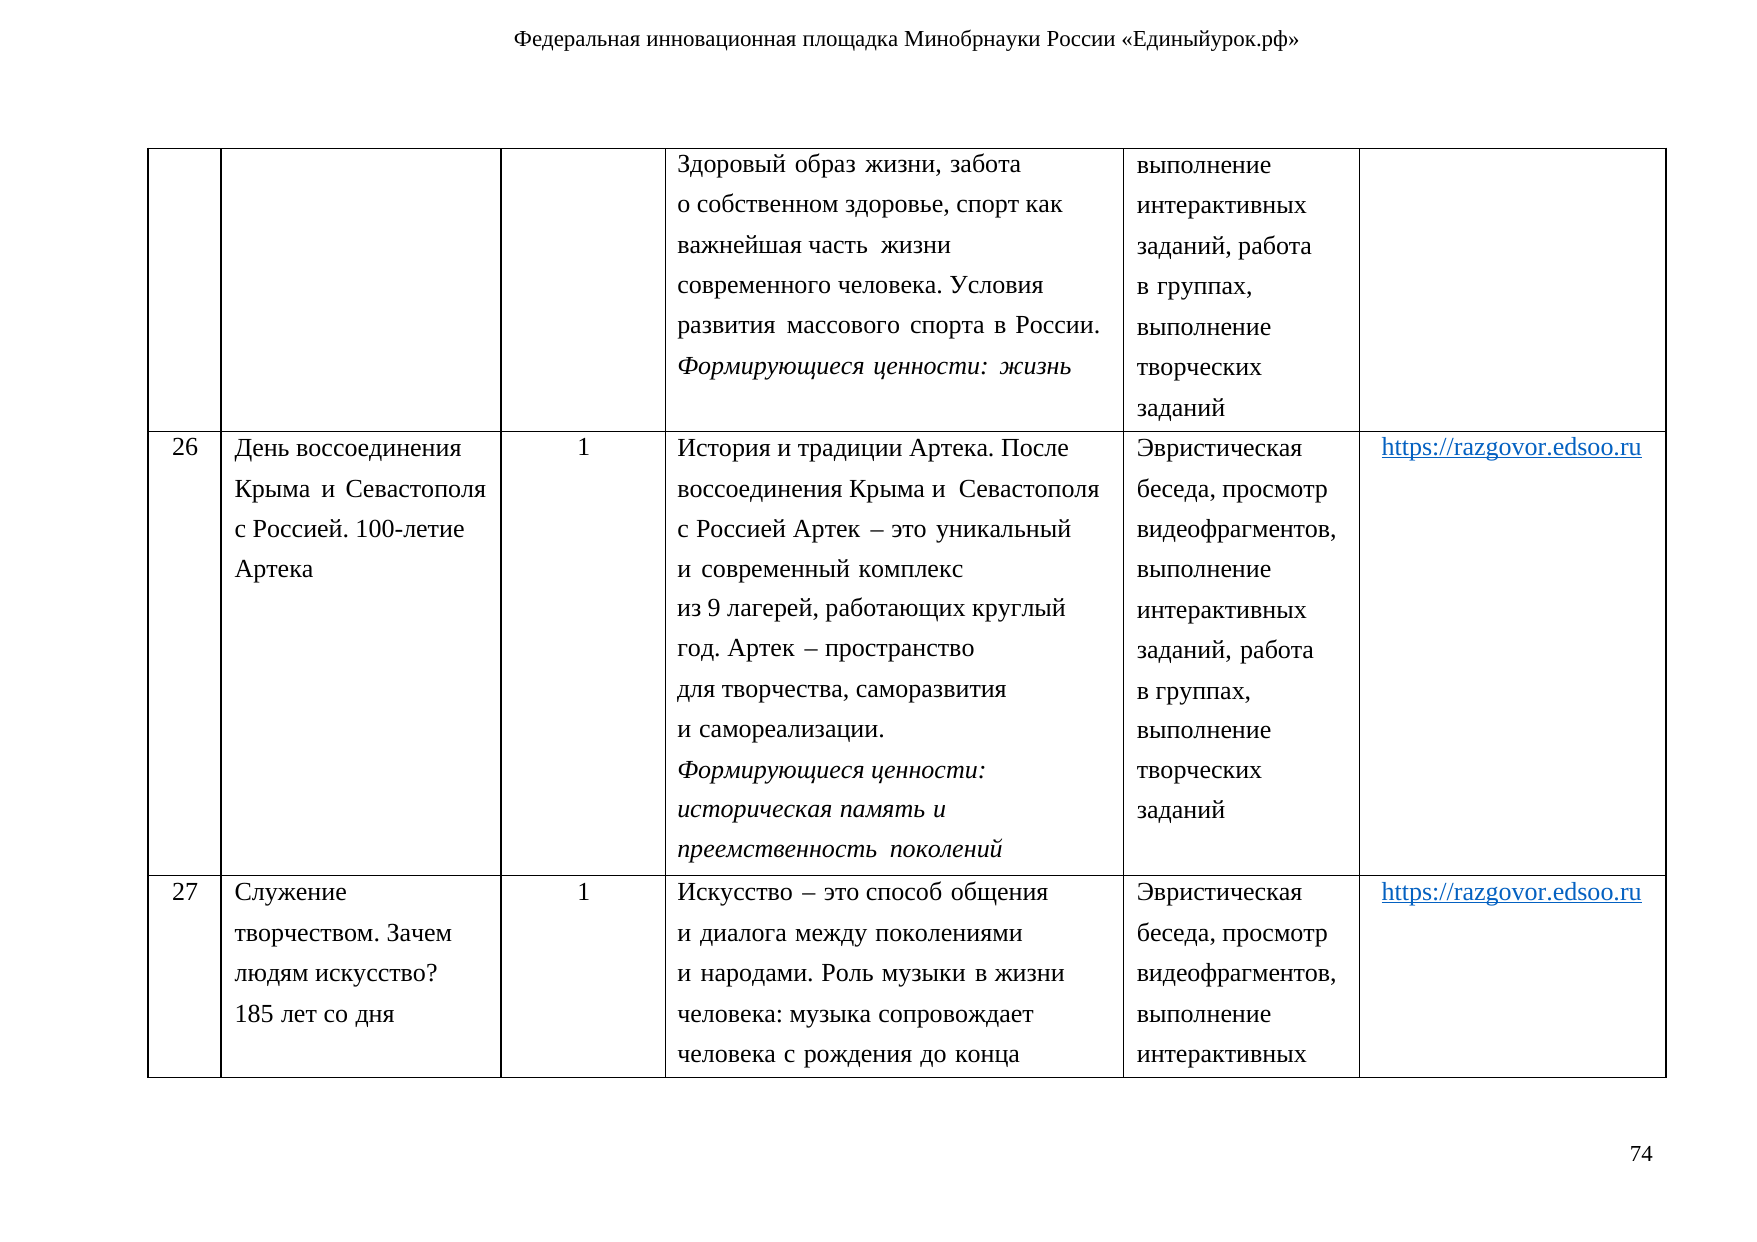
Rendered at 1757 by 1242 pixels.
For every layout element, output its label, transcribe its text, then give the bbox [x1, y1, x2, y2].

table_header выполнение интерактивных заданий, работа в группах, выполнение творческих заданий [1124, 149, 1359, 431]
table_cell 1 [502, 432, 665, 875]
table_cell Искусство – это способ общения и диалога между поколениями и народами. Роль музыки в жизни человека: музыка сопровождает человека с рождения до конца [666, 876, 1123, 1076]
table_header Здоровый образ жизни, забота о собственном здоровье, спорт как важнейшая часть жизни современного человека. Условия развития массового спорта в России. Формирующиеся ценности: жизнь [666, 149, 1123, 431]
table_cell 27 [149, 876, 220, 1076]
table_header [502, 149, 665, 431]
table_cell Служение творчеством. Зачем людям искусство? 185 лет со дня [222, 876, 500, 1076]
table_cell 26 [149, 432, 220, 875]
table_header [222, 149, 500, 431]
table_cell История и традиции Артека. После воссоединения Крыма и Севастополя с Россией Артек – это уникальный и современный комплекс из 9 лагерей, работающих круглый год. Артек – пространство для творчества, саморазвития и самореализации. Формирующиеся ценности: историческая память и преемственность поколений [666, 432, 1123, 875]
table_header [149, 149, 220, 431]
table_cell 1 [502, 876, 665, 1076]
table_cell Эвристическая беседа, просмотр видеофрагментов, выполнение интерактивных [1124, 876, 1359, 1076]
table_cell День воссоединения Крыма и Севастополя с Россией. 100-летие Артека [222, 432, 500, 875]
table_header [1360, 149, 1665, 431]
table_cell Эвристическая беседа, просмотр видеофрагментов, выполнение интерактивных заданий, работа в группах, выполнение творческих заданий [1124, 432, 1359, 875]
table_cell https://razgovor.edsoo.ru [1360, 432, 1665, 875]
table_cell https://razgovor.edsoo.ru [1360, 876, 1665, 1076]
